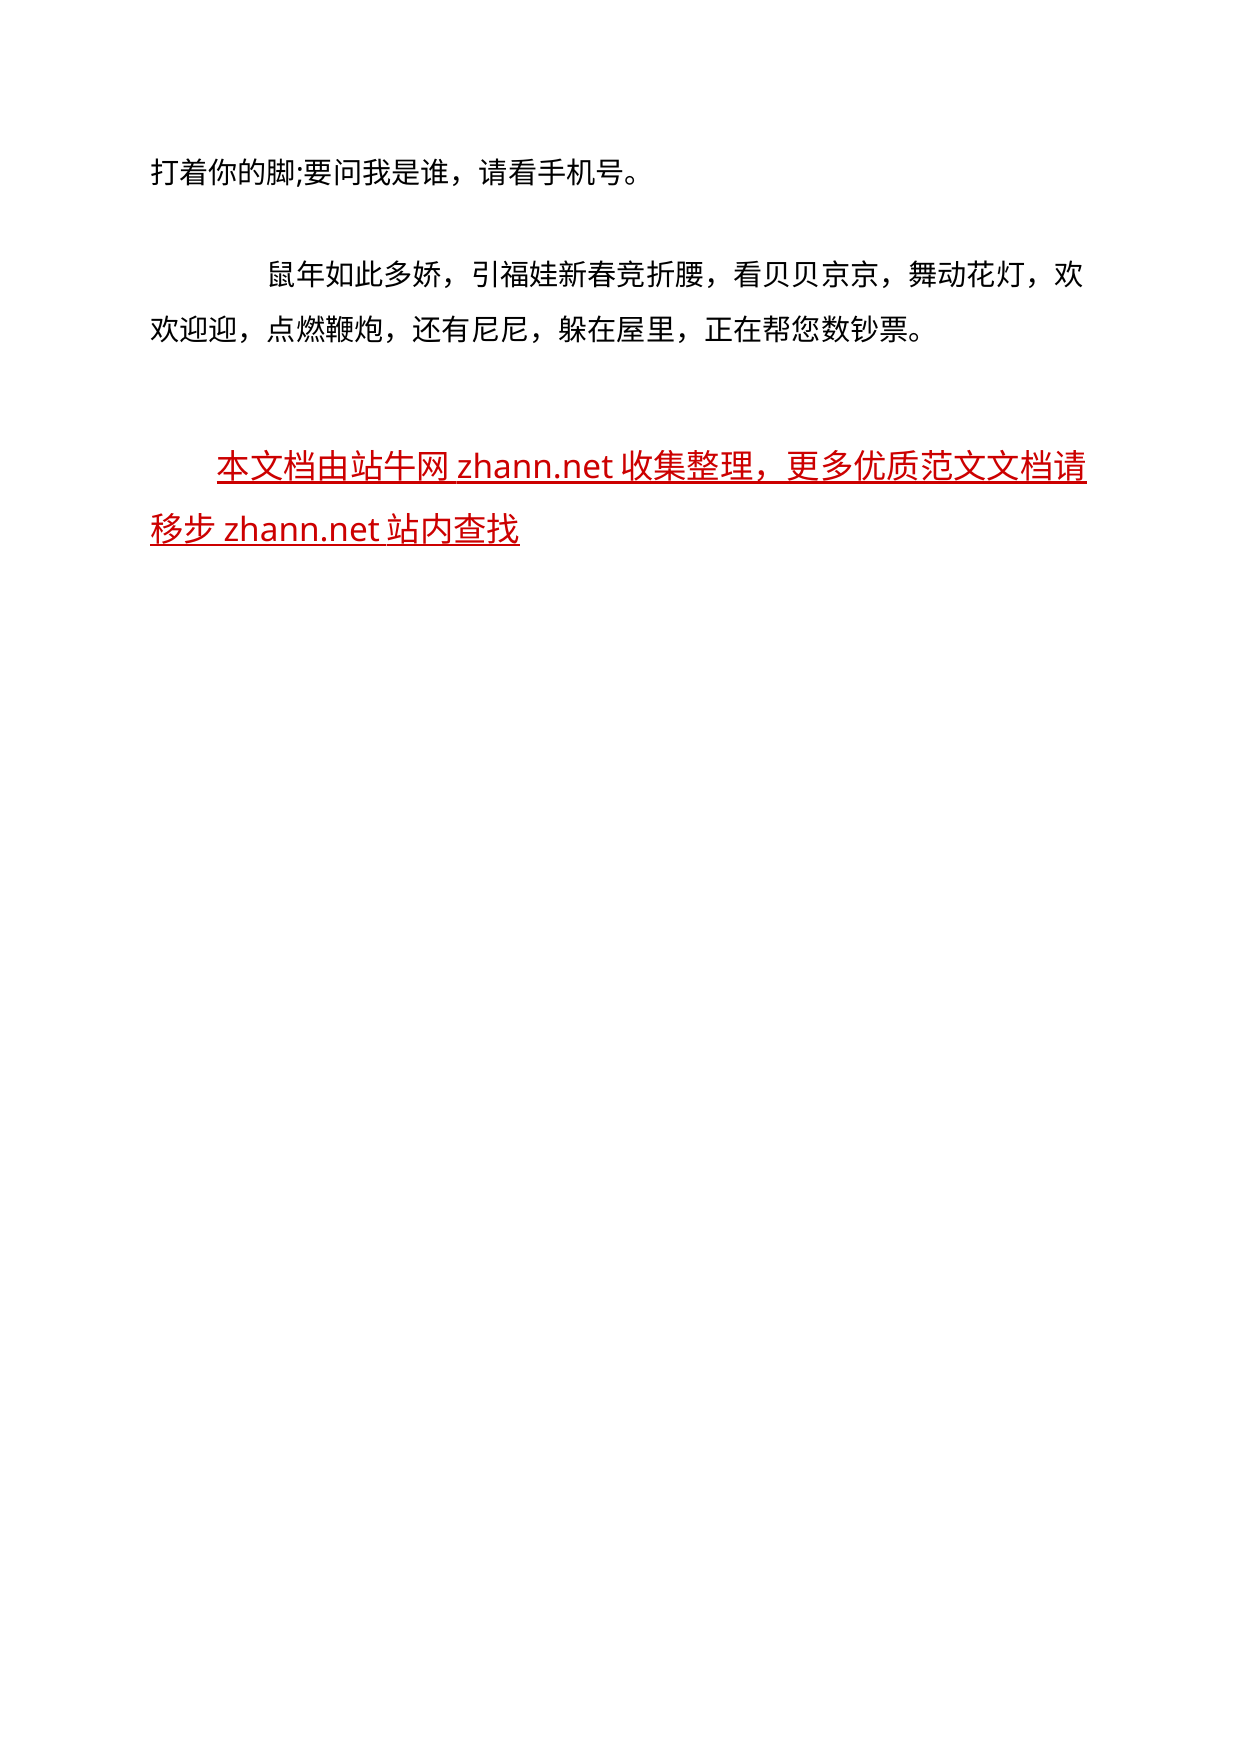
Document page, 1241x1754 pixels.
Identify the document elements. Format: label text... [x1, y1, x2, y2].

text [150, 150, 1090, 192]
text 鼠年如此多娇，引福娃新春竞折腰，看贝贝京京，舞动花灯，欢欢迎迎，点燃鞭炮，还有尼尼，躲在屋里，正在帮您数钞票。 [150, 252, 1090, 349]
text 本文档由站牛网zhann.net收集整理，更多优质范文文档请移步zhann.net站内查找 [150, 440, 1090, 551]
